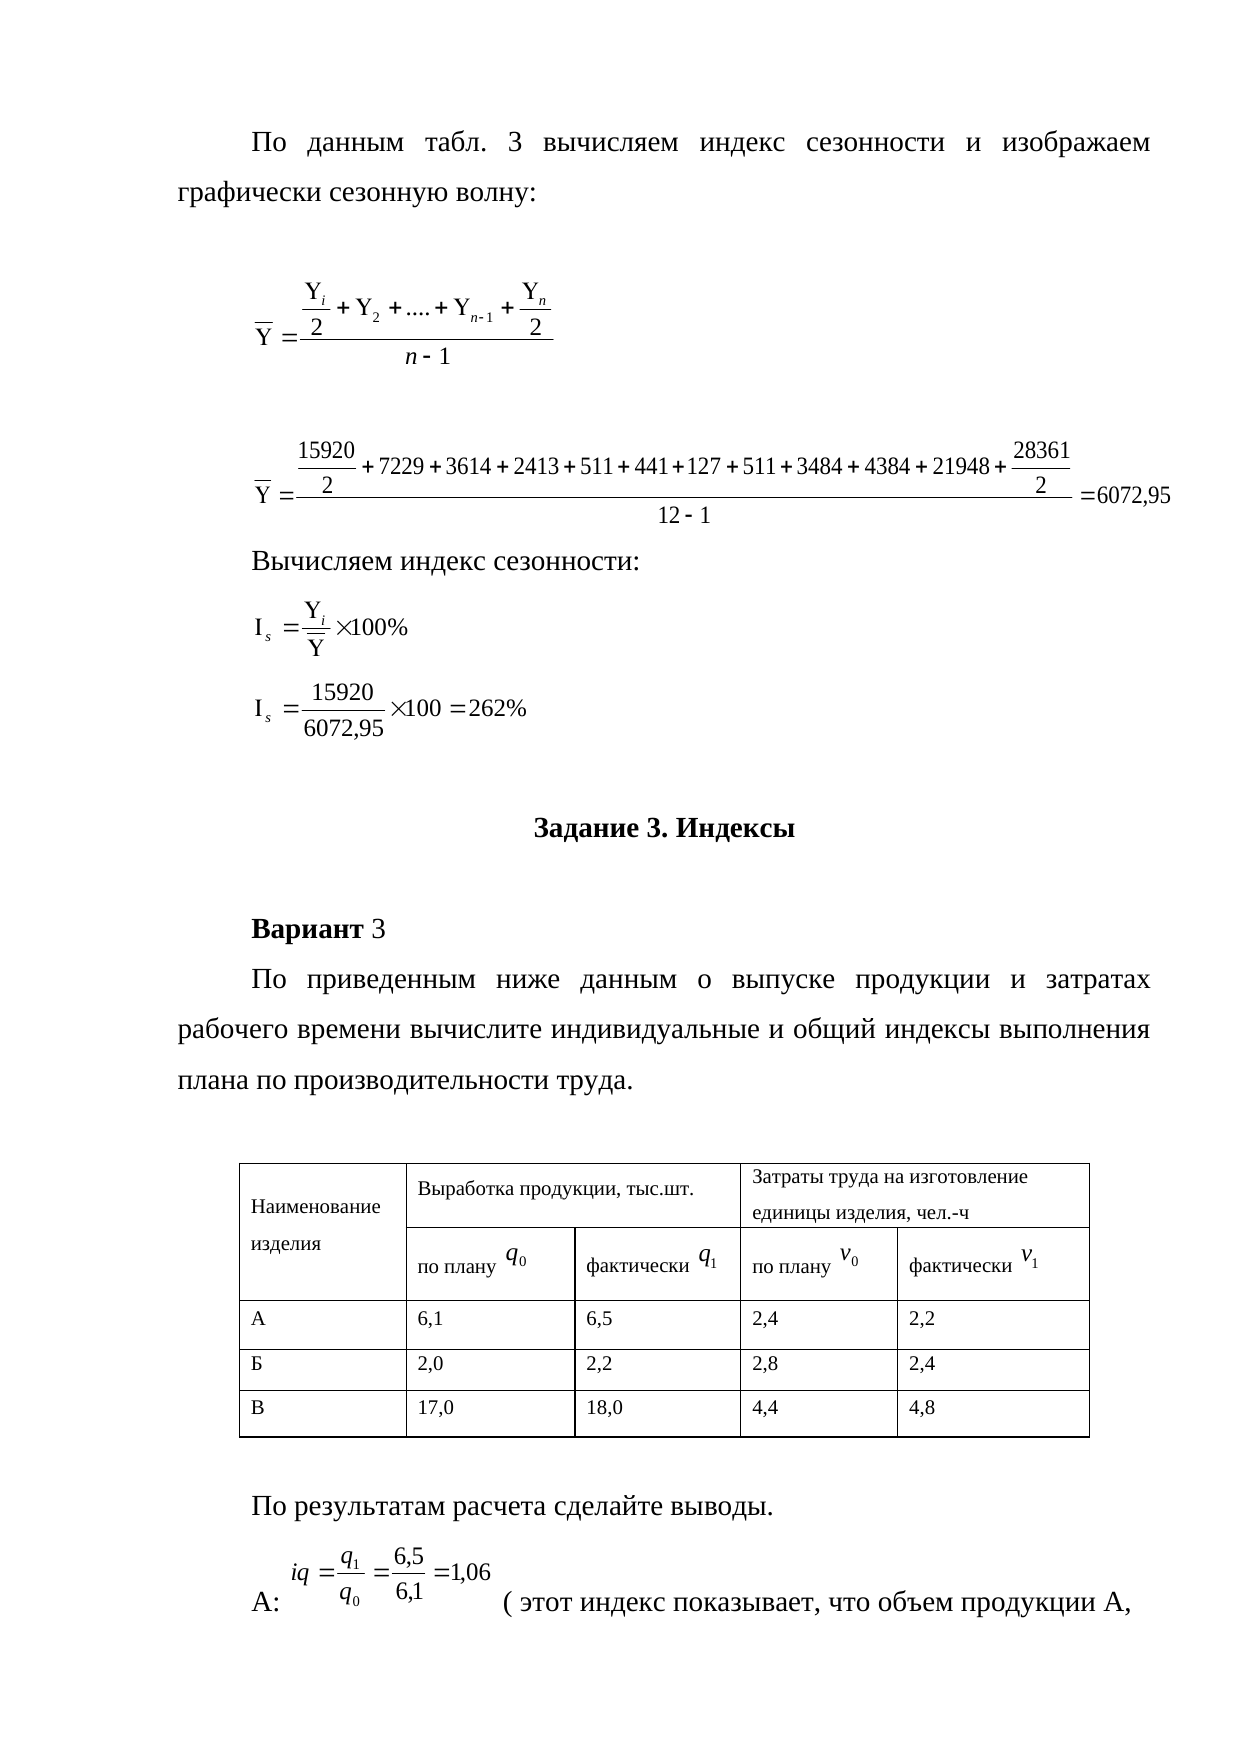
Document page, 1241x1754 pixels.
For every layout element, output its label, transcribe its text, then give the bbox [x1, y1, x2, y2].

table_cell 17,0 [407, 1391, 574, 1436]
text Задание 3. Индексы [177, 810, 1152, 844]
table_cell В [240, 1391, 406, 1436]
text Вычисляем индекс сезонности: [177, 543, 1152, 577]
table_cell А [240, 1301, 406, 1349]
table_cell фактически [898, 1228, 1089, 1300]
table_cell 2,4 [741, 1301, 897, 1349]
table_cell 6,1 [407, 1301, 574, 1349]
text А: ( этот индекс показывает, что объем продукции А, [177, 1538, 1152, 1618]
table_cell 4,4 [741, 1391, 897, 1436]
table_cell 2,0 [407, 1350, 574, 1390]
table_cell 4,8 [898, 1391, 1089, 1436]
table_header Наименование изделия [240, 1164, 406, 1300]
table_cell по плану [741, 1228, 897, 1300]
table_header Затраты труда на изготовление единицы изделия, чел.-ч [741, 1164, 1089, 1227]
table_cell 18,0 [576, 1391, 740, 1436]
table_header Выработка продукции, тыс.шт. [407, 1164, 740, 1227]
text По приведенным ниже данным о выпуске продукции и затратах рабочего времени вычислите индивидуальные и общий индексы выполнения плана по производительности труда. [177, 961, 1152, 1095]
text По результатам расчета сделайте выводы. [177, 1488, 1152, 1521]
table_cell 6,5 [576, 1301, 740, 1349]
table_cell фактически [576, 1228, 740, 1300]
table_cell 2,2 [898, 1301, 1089, 1349]
table_cell по плану [407, 1228, 574, 1300]
table_cell Б [240, 1350, 406, 1390]
table_cell 2,8 [741, 1350, 897, 1390]
table_cell 2,2 [576, 1350, 740, 1390]
table_cell 2,4 [898, 1350, 1089, 1390]
text По данным табл. 3 вычисляем индекс сезонности и изображаем графически сезонную волну: [177, 124, 1152, 208]
text Вариант 3 [177, 911, 1152, 944]
